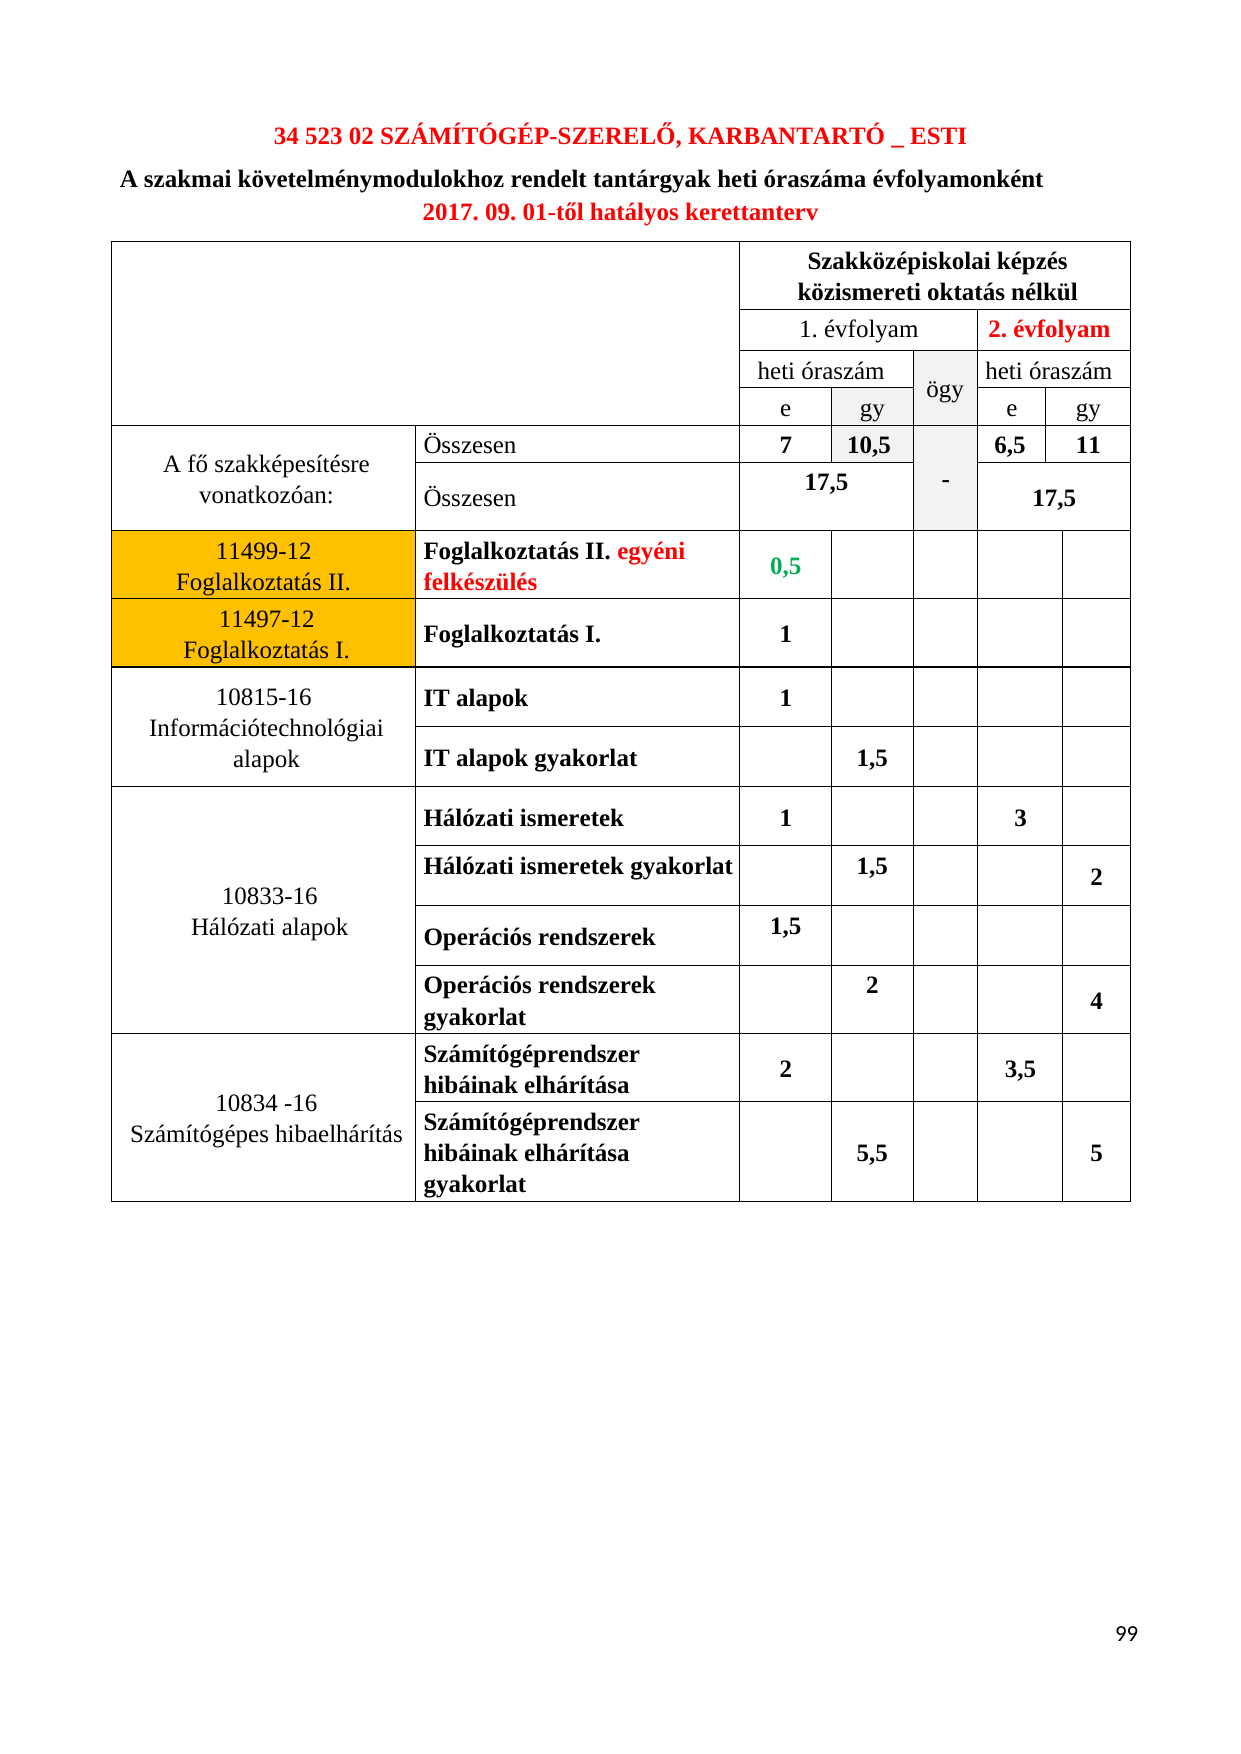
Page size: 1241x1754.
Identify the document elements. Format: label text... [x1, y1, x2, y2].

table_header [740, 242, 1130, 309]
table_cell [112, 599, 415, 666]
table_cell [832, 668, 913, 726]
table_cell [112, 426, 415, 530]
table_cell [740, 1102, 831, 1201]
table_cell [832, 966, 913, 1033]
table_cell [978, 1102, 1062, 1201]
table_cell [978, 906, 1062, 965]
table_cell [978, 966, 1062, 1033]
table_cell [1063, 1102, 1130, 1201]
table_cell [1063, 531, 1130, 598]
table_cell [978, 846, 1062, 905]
text 34 523 02 SZÁMÍTÓGÉP-SZERELŐ, KARBANTARTÓ _ ESTI [120, 121, 1121, 150]
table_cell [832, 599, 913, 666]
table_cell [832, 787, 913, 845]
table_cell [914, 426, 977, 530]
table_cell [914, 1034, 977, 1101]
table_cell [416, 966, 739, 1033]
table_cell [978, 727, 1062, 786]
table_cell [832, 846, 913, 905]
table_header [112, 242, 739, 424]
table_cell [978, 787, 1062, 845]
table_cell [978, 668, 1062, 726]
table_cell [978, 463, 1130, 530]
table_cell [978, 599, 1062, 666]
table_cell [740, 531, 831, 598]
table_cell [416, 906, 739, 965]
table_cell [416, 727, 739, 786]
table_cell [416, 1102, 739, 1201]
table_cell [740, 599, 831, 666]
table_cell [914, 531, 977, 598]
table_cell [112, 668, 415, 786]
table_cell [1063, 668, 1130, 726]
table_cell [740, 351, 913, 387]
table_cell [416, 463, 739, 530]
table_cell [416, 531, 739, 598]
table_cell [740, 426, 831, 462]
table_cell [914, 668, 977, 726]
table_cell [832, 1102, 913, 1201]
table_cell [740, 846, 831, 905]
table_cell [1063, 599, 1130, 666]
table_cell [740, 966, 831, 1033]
subtitle A szakmai követelménymodulokhoz rendelt tantárgyak heti óraszáma évfolyamonként [119, 164, 1123, 193]
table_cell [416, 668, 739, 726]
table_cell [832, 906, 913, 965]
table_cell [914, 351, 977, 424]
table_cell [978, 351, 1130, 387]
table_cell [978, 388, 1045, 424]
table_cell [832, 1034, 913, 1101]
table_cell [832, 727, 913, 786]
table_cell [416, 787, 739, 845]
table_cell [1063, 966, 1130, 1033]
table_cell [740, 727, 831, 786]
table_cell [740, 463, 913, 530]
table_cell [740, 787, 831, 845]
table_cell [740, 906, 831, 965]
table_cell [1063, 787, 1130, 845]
text 2017. 09. 01-től hatályos kerettanterv [120, 197, 1121, 226]
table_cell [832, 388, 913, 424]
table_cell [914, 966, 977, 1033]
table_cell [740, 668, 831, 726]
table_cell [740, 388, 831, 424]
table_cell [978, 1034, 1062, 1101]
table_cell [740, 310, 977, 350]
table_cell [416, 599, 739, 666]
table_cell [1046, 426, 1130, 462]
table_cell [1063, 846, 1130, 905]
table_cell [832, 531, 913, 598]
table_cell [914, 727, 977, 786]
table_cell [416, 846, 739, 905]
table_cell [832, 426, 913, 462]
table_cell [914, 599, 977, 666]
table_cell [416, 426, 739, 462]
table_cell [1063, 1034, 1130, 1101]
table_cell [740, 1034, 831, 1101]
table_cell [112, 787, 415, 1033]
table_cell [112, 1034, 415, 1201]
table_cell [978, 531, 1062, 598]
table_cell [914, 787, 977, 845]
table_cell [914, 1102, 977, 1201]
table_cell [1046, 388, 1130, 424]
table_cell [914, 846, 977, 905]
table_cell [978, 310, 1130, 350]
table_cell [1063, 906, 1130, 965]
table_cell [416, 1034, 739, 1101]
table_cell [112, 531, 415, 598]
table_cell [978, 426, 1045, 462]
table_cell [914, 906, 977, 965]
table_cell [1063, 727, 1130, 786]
